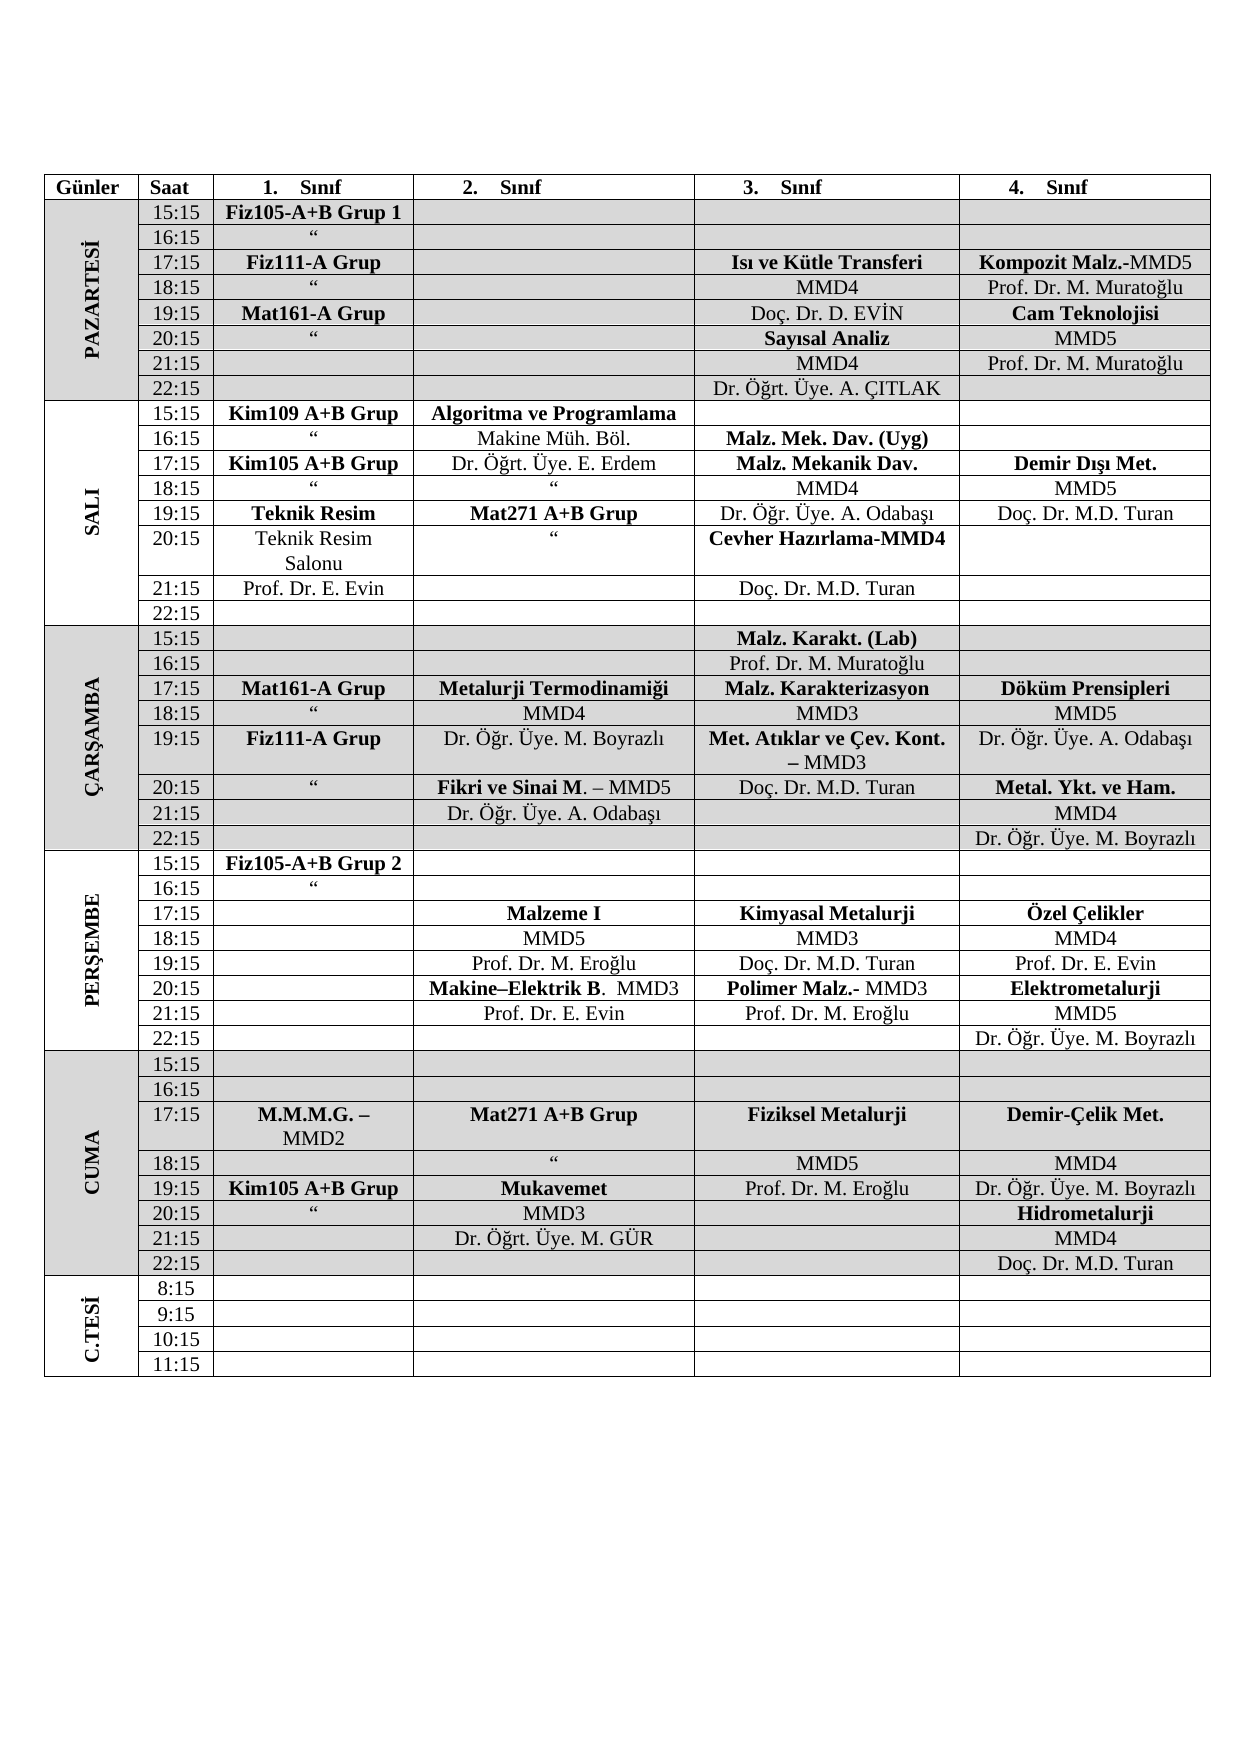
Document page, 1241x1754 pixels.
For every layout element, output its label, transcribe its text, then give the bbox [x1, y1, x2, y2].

table_cell PAZARTESİ [45, 200, 138, 400]
table_cell Doç. Dr. M.D. Turan [695, 775, 959, 799]
table_cell 10:15 [139, 1327, 213, 1351]
table_cell [960, 200, 1210, 224]
table_cell [695, 876, 959, 900]
table_cell [414, 1327, 694, 1351]
table_cell 22:15 [139, 376, 213, 400]
table_cell Teknik Resim [214, 501, 413, 525]
table_cell ÇARŞAMBA [45, 626, 138, 849]
table_cell [695, 826, 959, 849]
table_cell [214, 826, 413, 849]
table_cell [214, 800, 413, 824]
table_cell 15:15 [139, 1051, 213, 1076]
table_cell [214, 1327, 413, 1351]
table_cell “ [414, 1151, 694, 1175]
table_header Günler [45, 175, 138, 199]
table_cell [214, 1001, 413, 1025]
table_cell Döküm Prensipleri [960, 676, 1210, 700]
table_cell MMD5 [960, 476, 1210, 500]
table_cell MMD4 [695, 275, 959, 299]
table_cell [960, 576, 1210, 599]
table_cell Fiz105-A+B Grup 2 [214, 851, 413, 875]
table_cell Mat161-A Grup [214, 300, 413, 324]
table_cell Fiziksel Metalurji [695, 1102, 959, 1150]
table_cell [960, 401, 1210, 425]
table_cell MMD4 [960, 1226, 1210, 1250]
table_cell [214, 926, 413, 950]
table_cell [414, 326, 694, 349]
table_cell [695, 1077, 959, 1101]
table_cell Prof. Dr. M. Eroğlu [695, 1001, 959, 1025]
table_cell [414, 826, 694, 849]
table_cell [414, 1251, 694, 1275]
table_cell Doç. Dr. M.D. Turan [695, 576, 959, 599]
table_cell 17:15 [139, 1102, 213, 1150]
table_cell Malz. Mekanik Dav. [695, 451, 959, 475]
table_cell 22:15 [139, 601, 213, 625]
table_cell Kim105 A+B Grup [214, 451, 413, 475]
table_cell [414, 1026, 694, 1050]
table_cell Doç. Dr. M.D. Turan [960, 501, 1210, 525]
table_cell Malz. Karakt. (Lab) [695, 626, 959, 650]
table_cell Mat271 A+B Grup [414, 1102, 694, 1150]
table_cell “ [214, 476, 413, 500]
table_cell [695, 225, 959, 249]
table_cell Dr. Öğrt. Üye. A. ÇITLAK [695, 376, 959, 400]
table_cell 17:15 [139, 676, 213, 700]
table_cell [960, 225, 1210, 249]
table_cell Prof. Dr. M. Muratoğlu [960, 351, 1210, 375]
table_cell [414, 651, 694, 675]
table_cell MMD5 [960, 326, 1210, 349]
table_cell Makine–Elektrik B. MMD3 [414, 976, 694, 1000]
table_cell “ [214, 225, 413, 249]
table_cell Demir Dışı Met. [960, 451, 1210, 475]
table_cell [414, 200, 694, 224]
table_cell Dr. Öğr. Üye. M. Boyrazlı [960, 1176, 1210, 1200]
table_cell Kim109 A+B Grup [214, 401, 413, 425]
table_cell 20:15 [139, 976, 213, 1000]
table_cell [960, 876, 1210, 900]
table_cell 15:15 [139, 626, 213, 650]
table_cell 20:15 [139, 1201, 213, 1225]
table_cell Demir-Çelik Met. [960, 1102, 1210, 1150]
table_cell 17:15 [139, 451, 213, 475]
table_cell [214, 601, 413, 625]
table_cell Doç. Dr. M.D. Turan [695, 951, 959, 975]
table_cell Prof. Dr. E. Evin [960, 951, 1210, 975]
table_cell [695, 1226, 959, 1250]
table_cell Makine Müh. Böl. [414, 426, 694, 450]
table_cell 20:15 [139, 526, 213, 574]
table_cell [214, 1352, 413, 1376]
table_cell C.TESİ [45, 1276, 138, 1376]
table_cell [960, 1051, 1210, 1076]
table_cell Mukavemet [414, 1176, 694, 1200]
table_cell 8:15 [139, 1276, 213, 1300]
table_cell [414, 1051, 694, 1076]
table_cell MMD5 [695, 1151, 959, 1175]
table_cell 19:15 [139, 300, 213, 324]
table_cell MMD3 [695, 701, 959, 725]
table_cell [695, 1026, 959, 1050]
table_cell [214, 1051, 413, 1076]
table_cell MMD5 [960, 1001, 1210, 1025]
table_cell 17:15 [139, 901, 213, 925]
table_cell [695, 1276, 959, 1300]
table_cell Doç. Dr. D. EVİN [695, 300, 959, 324]
table_cell [960, 601, 1210, 625]
table_cell [960, 626, 1210, 650]
table_cell [695, 1201, 959, 1225]
table_cell [214, 951, 413, 975]
table_cell M.M.M.G. – MMD2 [214, 1102, 413, 1150]
table_cell 21:15 [139, 1001, 213, 1025]
table_cell 19:15 [139, 726, 213, 774]
table_cell [695, 1251, 959, 1275]
table_cell Kimyasal Metalurji [695, 901, 959, 925]
table_cell [960, 1276, 1210, 1300]
table_cell PERŞEMBE [45, 851, 138, 1050]
table_cell Prof. Dr. E. Evin [414, 1001, 694, 1025]
table_cell 22:15 [139, 1251, 213, 1275]
table_cell Prof. Dr. M. Muratoğlu [695, 651, 959, 675]
table_cell “ [214, 876, 413, 900]
table_cell [695, 1051, 959, 1076]
table_cell Prof. Dr. M. Muratoğlu [960, 275, 1210, 299]
table_cell [214, 626, 413, 650]
table_cell 18:15 [139, 701, 213, 725]
table_cell [960, 426, 1210, 450]
table_cell [960, 1077, 1210, 1101]
table_cell Özel Çelikler [960, 901, 1210, 925]
table_cell 21:15 [139, 800, 213, 824]
table_cell Mat271 A+B Grup [414, 501, 694, 525]
table_cell 15:15 [139, 401, 213, 425]
table_header Sınıf [960, 175, 1210, 199]
table_cell [214, 901, 413, 925]
table_cell Dr. Öğr. Üye. A. Odabaşı [960, 726, 1210, 774]
table_cell “ [214, 426, 413, 450]
table_cell Kim105 A+B Grup [214, 1176, 413, 1200]
table_cell MMD5 [960, 701, 1210, 725]
table_cell Prof. Dr. M. Eroğlu [414, 951, 694, 975]
table_cell 22:15 [139, 1026, 213, 1050]
table_cell [414, 851, 694, 875]
table_cell [214, 651, 413, 675]
table_cell “ [214, 775, 413, 799]
table_cell [960, 651, 1210, 675]
table_cell 22:15 [139, 826, 213, 849]
table_cell Malz. Mek. Dav. (Uyg) [695, 426, 959, 450]
table_cell 16:15 [139, 225, 213, 249]
table_cell [960, 1327, 1210, 1351]
table_cell [214, 1226, 413, 1250]
table_cell Prof. Dr. M. Eroğlu [695, 1176, 959, 1200]
table_cell [414, 250, 694, 274]
table_cell [414, 376, 694, 400]
table_cell [414, 275, 694, 299]
table_cell 19:15 [139, 501, 213, 525]
table_cell [414, 1301, 694, 1326]
table_cell 21:15 [139, 1226, 213, 1250]
table_cell [414, 601, 694, 625]
table_cell [214, 1151, 413, 1175]
table_cell [695, 401, 959, 425]
table_cell [214, 1276, 413, 1300]
table_cell Met. Atıklar ve Çev. Kont. – MMD3 [695, 726, 959, 774]
table_cell Cevher Hazırlama-MMD4 [695, 526, 959, 574]
table_cell [414, 876, 694, 900]
table_cell 21:15 [139, 576, 213, 599]
table_cell [960, 376, 1210, 400]
table_cell [695, 200, 959, 224]
table_cell 15:15 [139, 851, 213, 875]
table_cell “ [414, 526, 694, 574]
table_cell Dr. Öğr. Üye. A. Odabaşı [695, 501, 959, 525]
table_cell Polimer Malz.- MMD3 [695, 976, 959, 1000]
table_cell [414, 300, 694, 324]
table_cell [414, 1276, 694, 1300]
table_cell 16:15 [139, 1077, 213, 1101]
table_cell Algoritma ve Programlama [414, 401, 694, 425]
table_cell [960, 851, 1210, 875]
table_cell Dr. Öğrt. Üye. E. Erdem [414, 451, 694, 475]
table_cell [214, 1301, 413, 1326]
table_cell [414, 351, 694, 375]
table_cell SALI [45, 401, 138, 625]
table_cell Doç. Dr. M.D. Turan [960, 1251, 1210, 1275]
table_cell 17:15 [139, 250, 213, 274]
table_cell 20:15 [139, 775, 213, 799]
table_cell 21:15 [139, 351, 213, 375]
table_cell MMD3 [414, 1201, 694, 1225]
table_cell MMD4 [695, 351, 959, 375]
table_cell “ [214, 275, 413, 299]
table_cell 18:15 [139, 1151, 213, 1175]
table_cell Dr. Öğr. Üye. A. Odabaşı [414, 800, 694, 824]
table_cell Fiz105-A+B Grup 1 [214, 200, 413, 224]
table_cell 20:15 [139, 326, 213, 349]
table_header Sınıf [414, 175, 694, 199]
table_cell 16:15 [139, 876, 213, 900]
table_cell MMD4 [960, 926, 1210, 950]
table_cell Prof. Dr. E. Evin [214, 576, 413, 599]
table_cell 19:15 [139, 951, 213, 975]
table_cell [214, 1077, 413, 1101]
table_cell “ [214, 1201, 413, 1225]
table_cell Elektrometalurji [960, 976, 1210, 1000]
table_header Saat [139, 175, 213, 199]
table_cell [695, 1352, 959, 1376]
table_cell CUMA [45, 1051, 138, 1275]
table_cell Metalurji Termodinamiği [414, 676, 694, 700]
table_cell Hidrometalurji [960, 1201, 1210, 1225]
table_cell 16:15 [139, 426, 213, 450]
table_cell “ [414, 476, 694, 500]
table_cell MMD4 [960, 1151, 1210, 1175]
table_cell Metal. Ykt. ve Ham. [960, 775, 1210, 799]
table_cell Mat161-A Grup [214, 676, 413, 700]
table_cell [214, 351, 413, 375]
table_cell 15:15 [139, 200, 213, 224]
table_cell [414, 576, 694, 599]
table_cell [414, 1077, 694, 1101]
table_cell [695, 1301, 959, 1326]
table_cell MMD3 [695, 926, 959, 950]
table_cell [414, 626, 694, 650]
table_cell [214, 1026, 413, 1050]
table_cell Fiz111-A Grup [214, 250, 413, 274]
table_cell [960, 1352, 1210, 1376]
table_cell Malzeme I [414, 901, 694, 925]
table_cell “ [214, 326, 413, 349]
table_cell [695, 1327, 959, 1351]
table_cell Malz. Karakterizasyon [695, 676, 959, 700]
table_cell Sayısal Analiz [695, 326, 959, 349]
table_cell [695, 601, 959, 625]
table_cell Dr. Öğr. Üye. M. Boyrazlı [414, 726, 694, 774]
table_header Sınıf [695, 175, 959, 199]
table_cell [960, 526, 1210, 574]
table_cell [414, 1352, 694, 1376]
table_cell 11:15 [139, 1352, 213, 1376]
table_cell 19:15 [139, 1176, 213, 1200]
table_cell Dr. Öğrt. Üye. M. GÜR [414, 1226, 694, 1250]
table_header Sınıf [214, 175, 413, 199]
table_cell Fiz111-A Grup [214, 726, 413, 774]
table_cell Dr. Öğr. Üye. M. Boyrazlı [960, 1026, 1210, 1050]
table_cell Dr. Öğr. Üye. M. Boyrazlı [960, 826, 1210, 849]
table_cell MMD4 [960, 800, 1210, 824]
table_cell [214, 376, 413, 400]
table_cell MMD4 [414, 701, 694, 725]
table_cell [695, 800, 959, 824]
table_cell Teknik Resim Salonu [214, 526, 413, 574]
table_cell [695, 851, 959, 875]
table_cell [414, 225, 694, 249]
table_cell MMD4 [695, 476, 959, 500]
table_cell 18:15 [139, 275, 213, 299]
table_cell [214, 1251, 413, 1275]
table_cell MMD5 [414, 926, 694, 950]
table_cell 16:15 [139, 651, 213, 675]
table_cell 18:15 [139, 476, 213, 500]
table_cell 18:15 [139, 926, 213, 950]
table_cell 9:15 [139, 1301, 213, 1326]
table_cell Kompozit Malz.-MMD5 [960, 250, 1210, 274]
table_cell Isı ve Kütle Transferi [695, 250, 959, 274]
table_cell Fikri ve Sinai M. – MMD5 [414, 775, 694, 799]
table_cell “ [214, 701, 413, 725]
table_cell [214, 976, 413, 1000]
table_cell [960, 1301, 1210, 1326]
table_cell Cam Teknolojisi [960, 300, 1210, 324]
